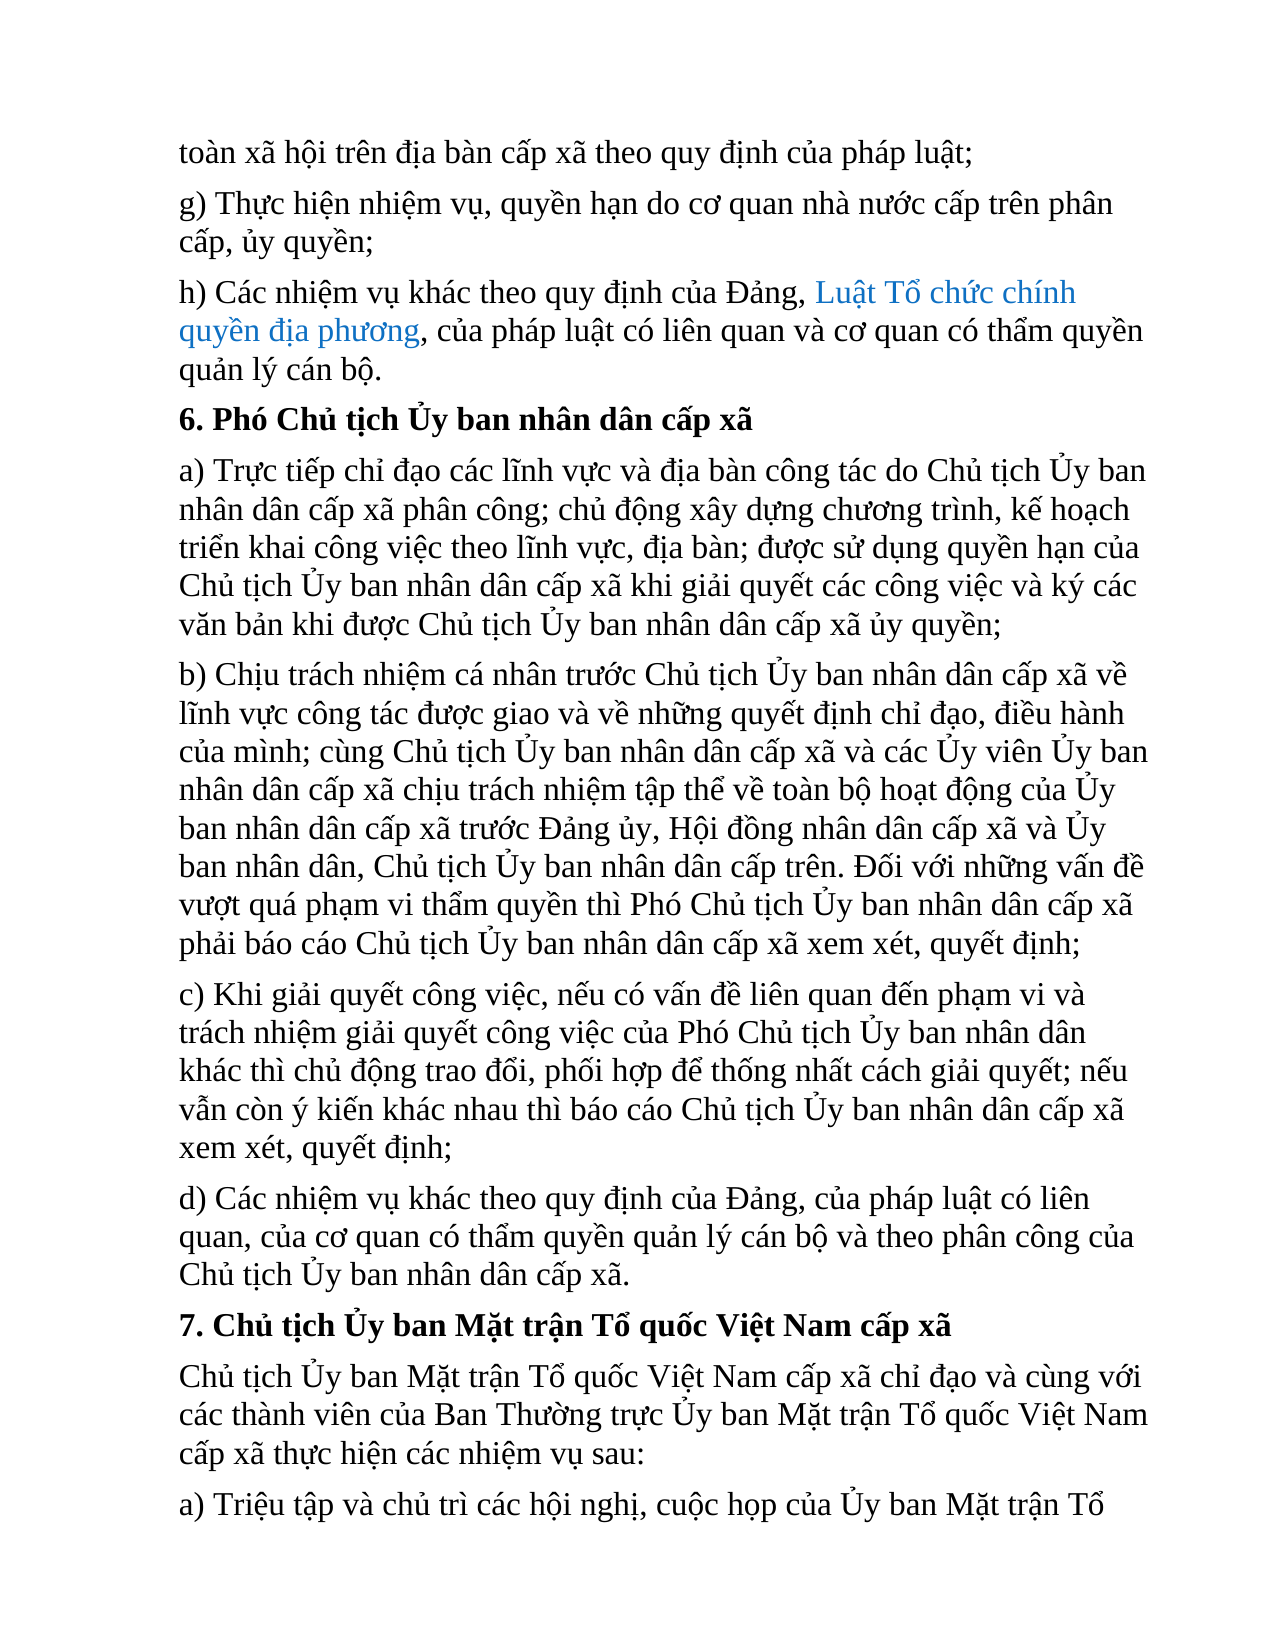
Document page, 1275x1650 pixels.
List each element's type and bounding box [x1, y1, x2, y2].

table_header [177, 118, 1157, 1524]
